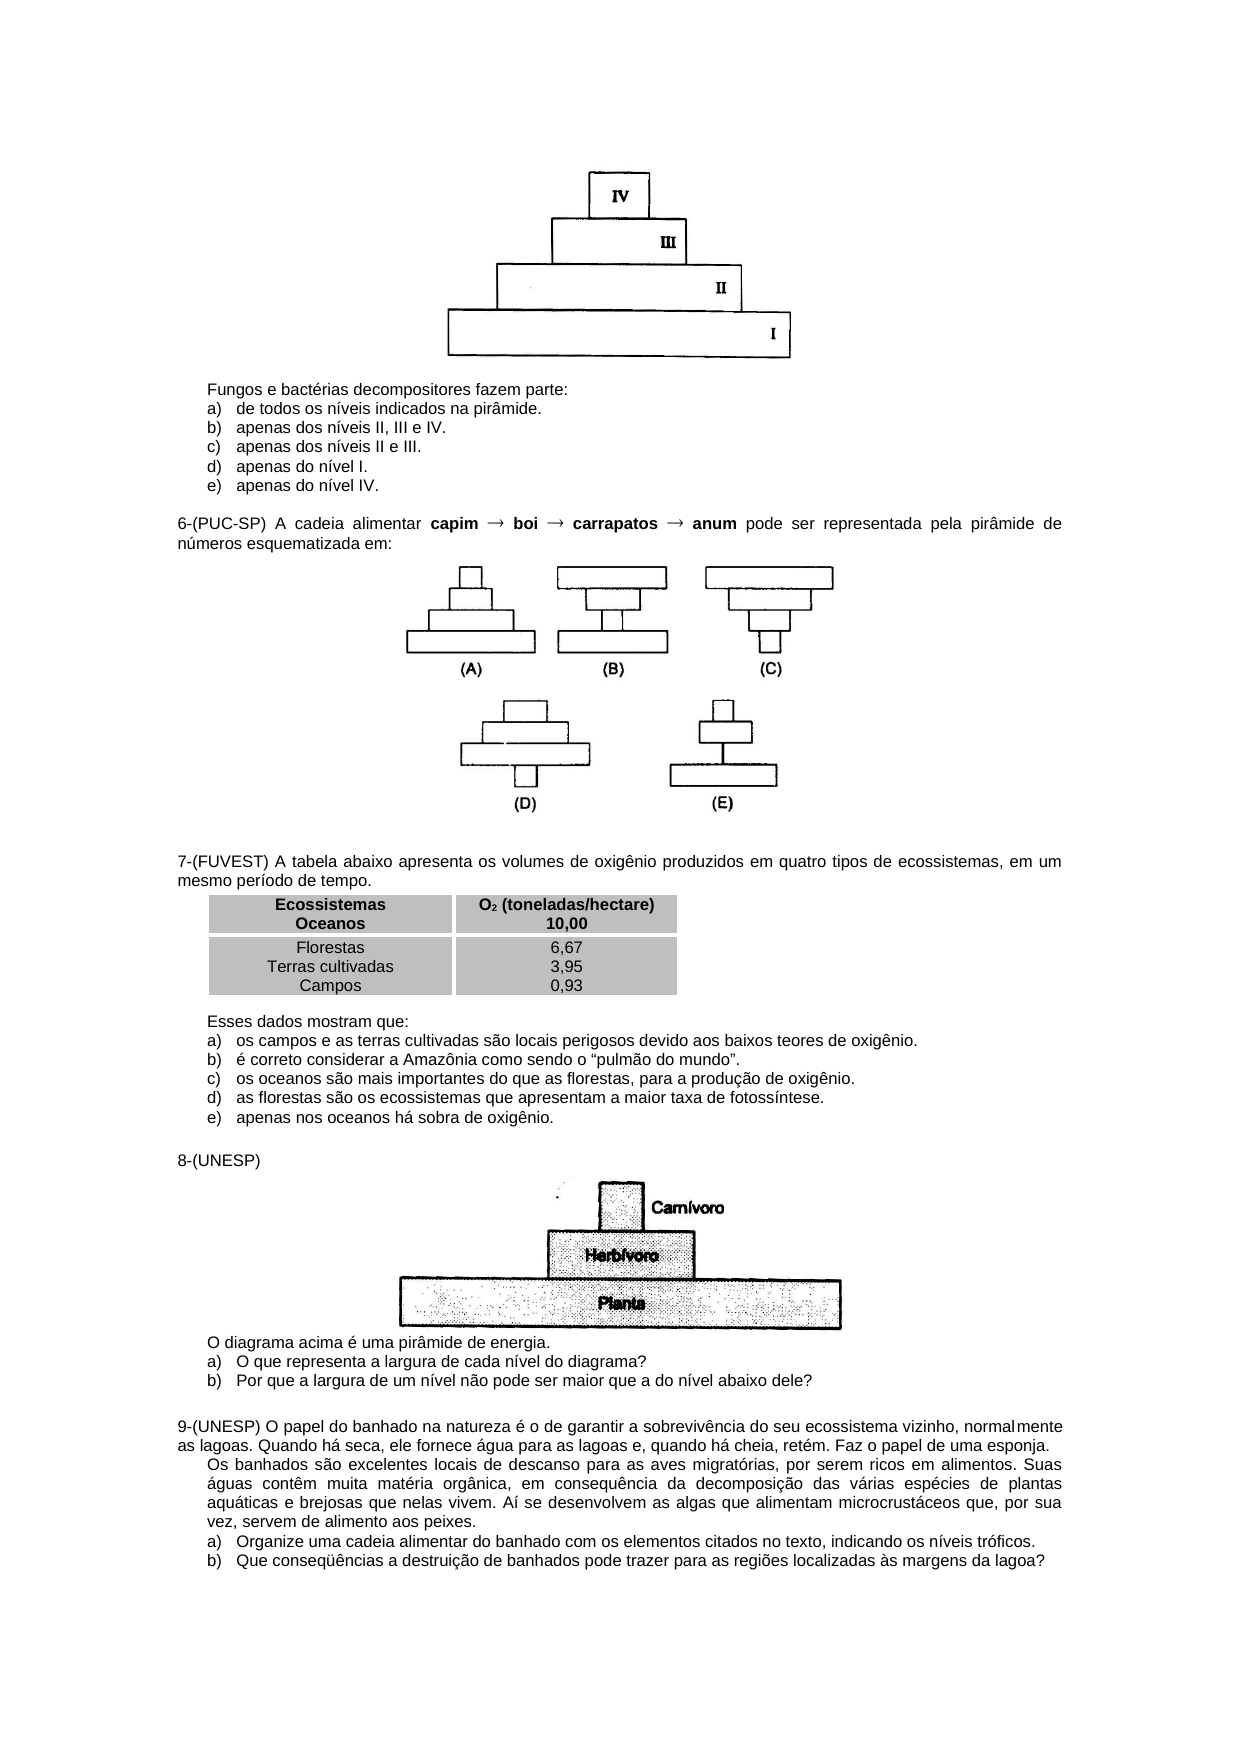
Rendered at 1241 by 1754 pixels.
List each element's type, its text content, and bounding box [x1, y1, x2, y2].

text b) apenas dos níveis II, III e IV. [207, 418, 1063, 437]
text d) apenas do nível I. [207, 456, 1063, 476]
picture [398, 553, 842, 818]
text 7-(FUVEST) A tabela abaixo apresenta os volumes de oxigênio produzidos em quatro tipos de ecossistemas, em um mesmo período de tempo. [177, 851, 1063, 890]
text e) apenas nos oceanos há sobra de oxigênio. [207, 1107, 1063, 1127]
text a) de todos os níveis indicados na pirâmide. [207, 399, 1063, 418]
table_header O2 (toneladas/hectare) 10,00 [456, 895, 677, 933]
text c) apenas dos níveis II e III. [207, 437, 1063, 456]
text Os banhados são excelentes locais de descanso para as aves migratórias, por serem ricos águas contêm muita matéria orgânica, em consequência da decomposição das várias espécies de plantas aquáticas e brejosas que nelas vivem. Aí se desenvolvem as algas que alimentam microcrustáceos que, por sua vez, servem de alimento aos peixes. [207, 1455, 1063, 1531]
text O diagrama acima é uma pirâmide de energia. [207, 1332, 1063, 1352]
text 8-(UNESP) [177, 1151, 1063, 1170]
text 9-(UNESP) O papel do banhado na natureza é o de garantir a sobrevivência do seu ecossistema vizinho, normalmente as lagoas. Quando há seca, ele fornece água para as lagoas e, quando há cheia, retém. Faz o papel de uma esponja. [177, 1416, 1063, 1455]
text b) é correto considerar a Amazônia como sendo o “pulmão do mundo”. [207, 1050, 1063, 1069]
text a) os campos e as terras cultivadas são locais perigosos devido aos baixos teores de oxigênio. [207, 1031, 1063, 1050]
text Fungos e bactérias decompositores fazem parte: [207, 380, 1063, 399]
table_cell Florestas Terras cultivadas Campos [209, 937, 452, 995]
text b) Que conseqüências a destruição de banhados pode trazer para as regiões localizadas às margens da lagoa? [207, 1551, 1063, 1570]
text d) as florestas são os ecossistemas que apresentam a maior taxa de fotossíntese. [207, 1088, 1063, 1107]
text c) os oceanos são mais importantes do que as florestas, para a produção de oxigênio. [207, 1069, 1063, 1088]
text a) Organize uma cadeia alimentar do banhado com os elementos citados no texto, indicando os níveis tróficos. [207, 1531, 1063, 1551]
table_cell 6,67 3,95 0,93 [456, 937, 677, 995]
table_header Ecossistemas Oceanos [209, 895, 452, 933]
text Esses dados mostram que: [207, 1012, 1063, 1031]
text 6-(PUC-SP) A cadeia alimentar capim boi carrapatos anum pode ser representada pela pirâmide de números esquematizada em: [177, 514, 1063, 553]
text a) O que representa a largura de cada nível do diagrama? [207, 1352, 1063, 1371]
text b) Por que a largura de um nível não pode ser maior que a do nível abaixo dele? [207, 1371, 1063, 1390]
text e) apenas do nível IV. [207, 476, 1063, 495]
